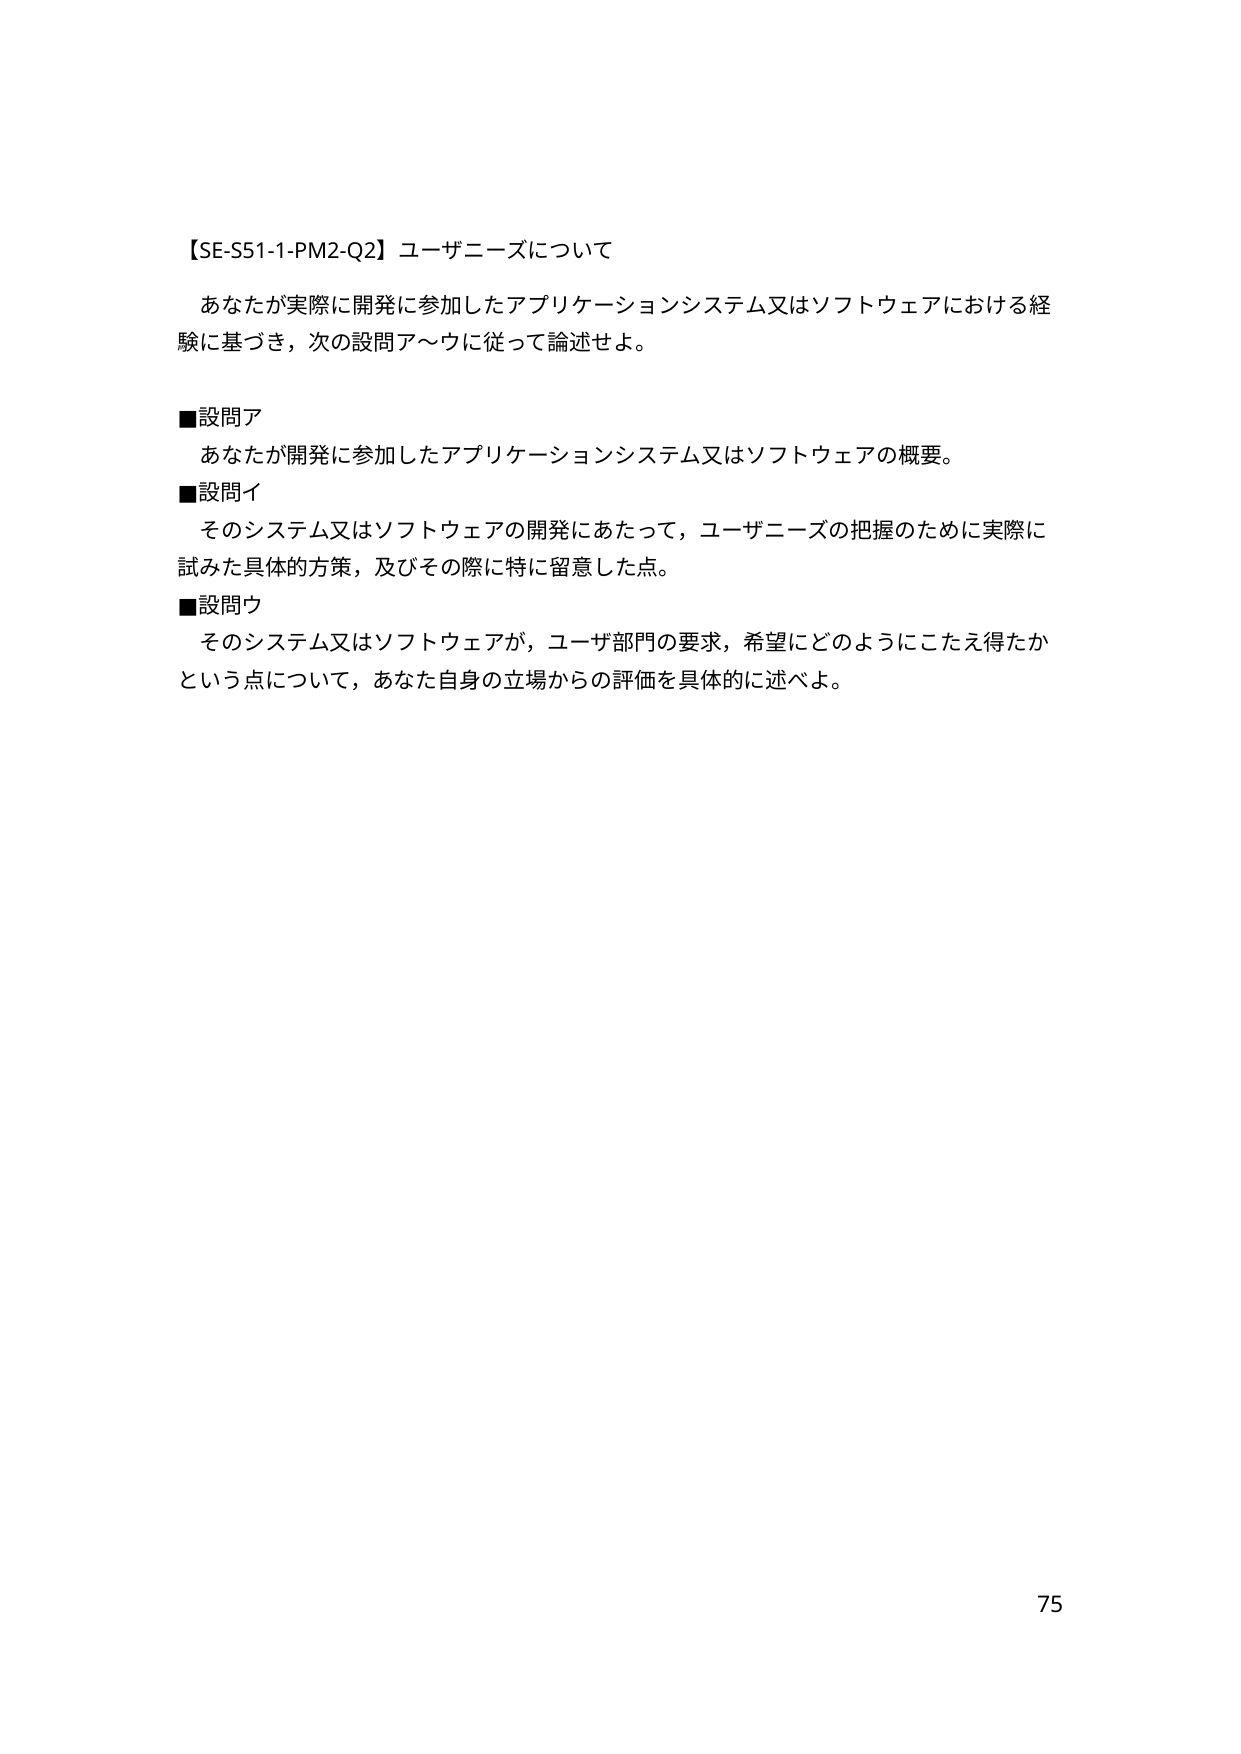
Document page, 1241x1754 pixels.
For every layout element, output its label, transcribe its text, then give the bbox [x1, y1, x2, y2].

text ■設問イ [177, 472, 1063, 510]
text ■設問ウ [177, 585, 1063, 622]
text そのシステム又はソフトウェアの開発にあたって，ユーザニーズの把握のために実際に試みた具体的方策，及びその際に特に留意した点。 [177, 510, 1063, 585]
text あなたが開発に参加したアプリケーションシステム又はソフトウェアの概要。 [177, 435, 1063, 472]
text ■設問ア [177, 397, 1063, 435]
text あなたが実際に開発に参加したアプリケーションシステム又はソフトウェアにおける経験に基づき，次の設問ア～ウに従って論述せよ。 [177, 285, 1063, 360]
text そのシステム又はソフトウェアが，ユーザ部門の要求，希望にどのようにこたえ得たかという点について，あなた自身の立場からの評価を具体的に述べよ。 [177, 622, 1063, 697]
subtitle 【SE-S51-1-PM2-Q2】ユーザニーズについて [177, 231, 1063, 268]
